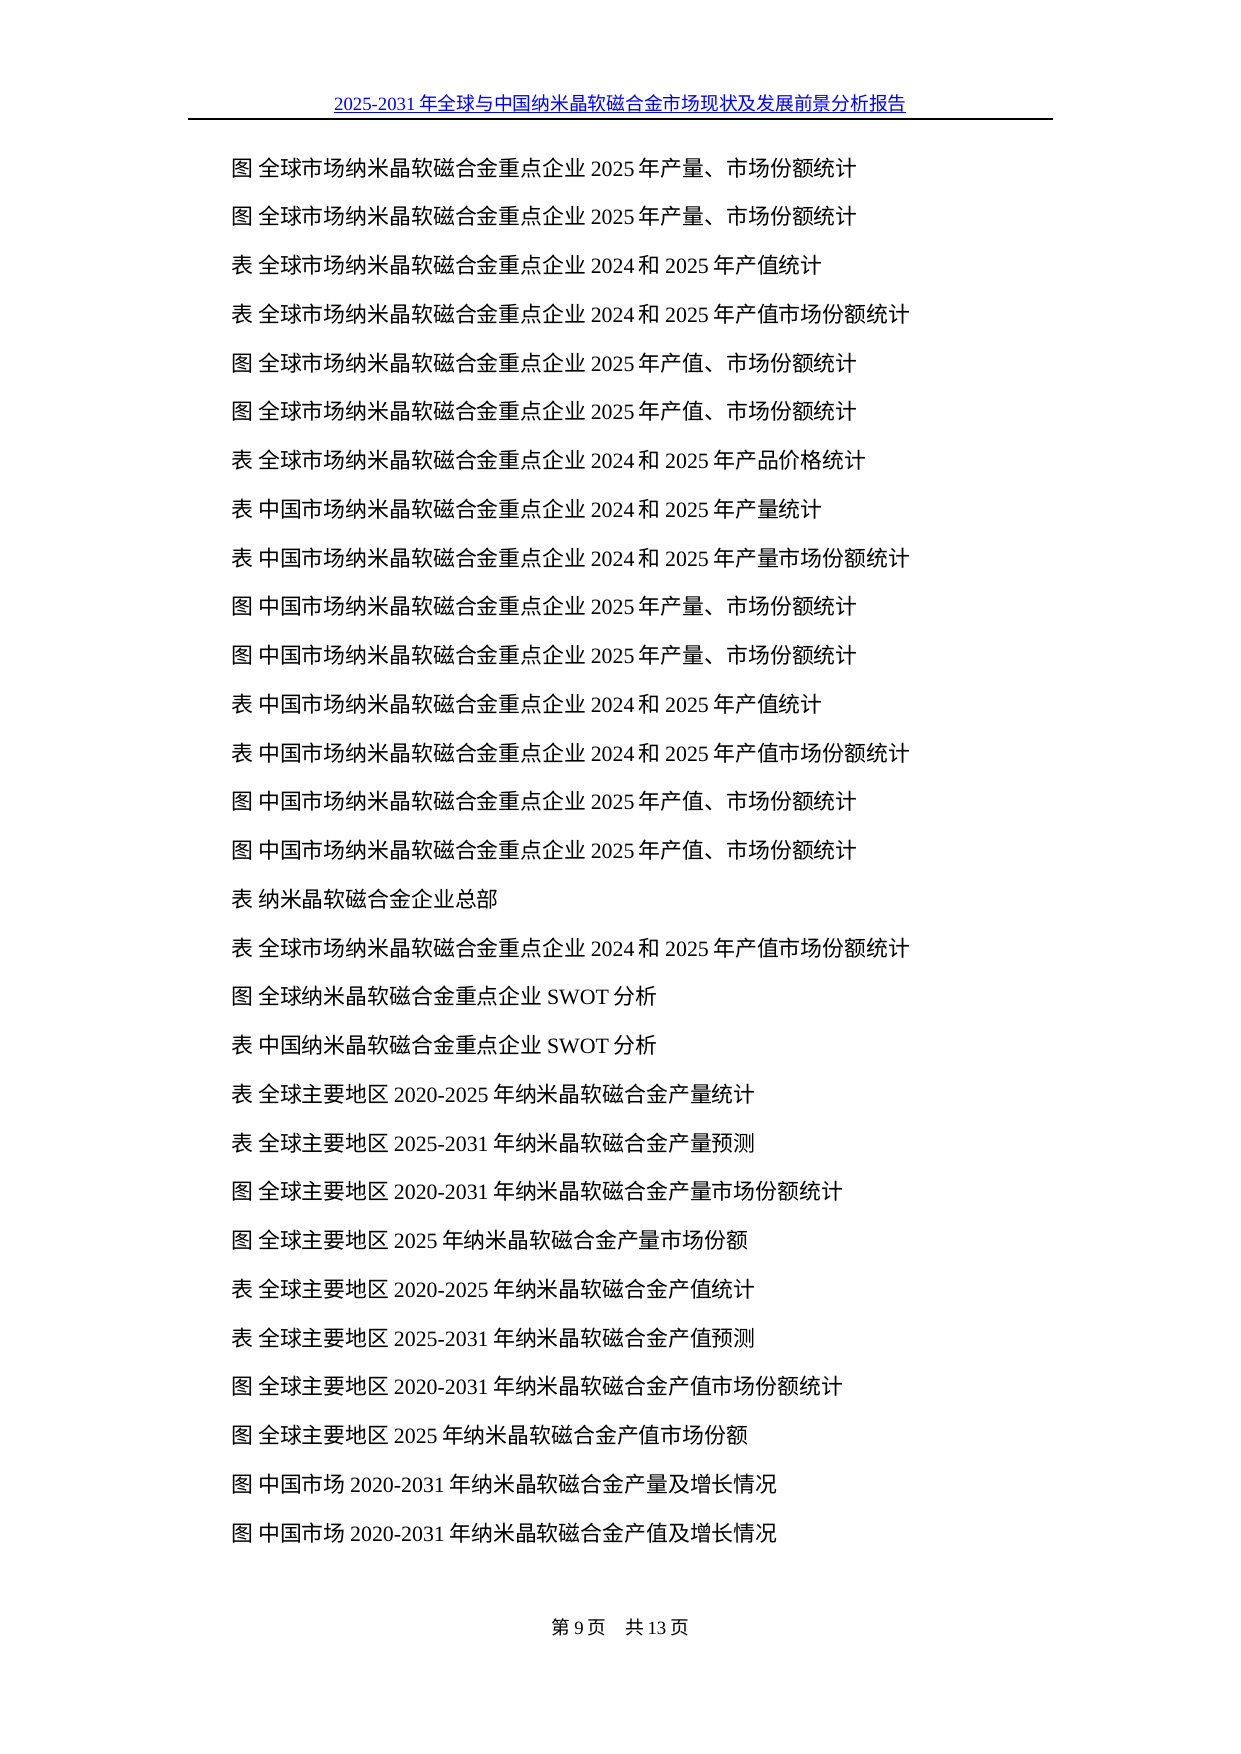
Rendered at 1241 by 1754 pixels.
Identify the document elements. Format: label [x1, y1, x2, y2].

text [187, 150, 1053, 1548]
